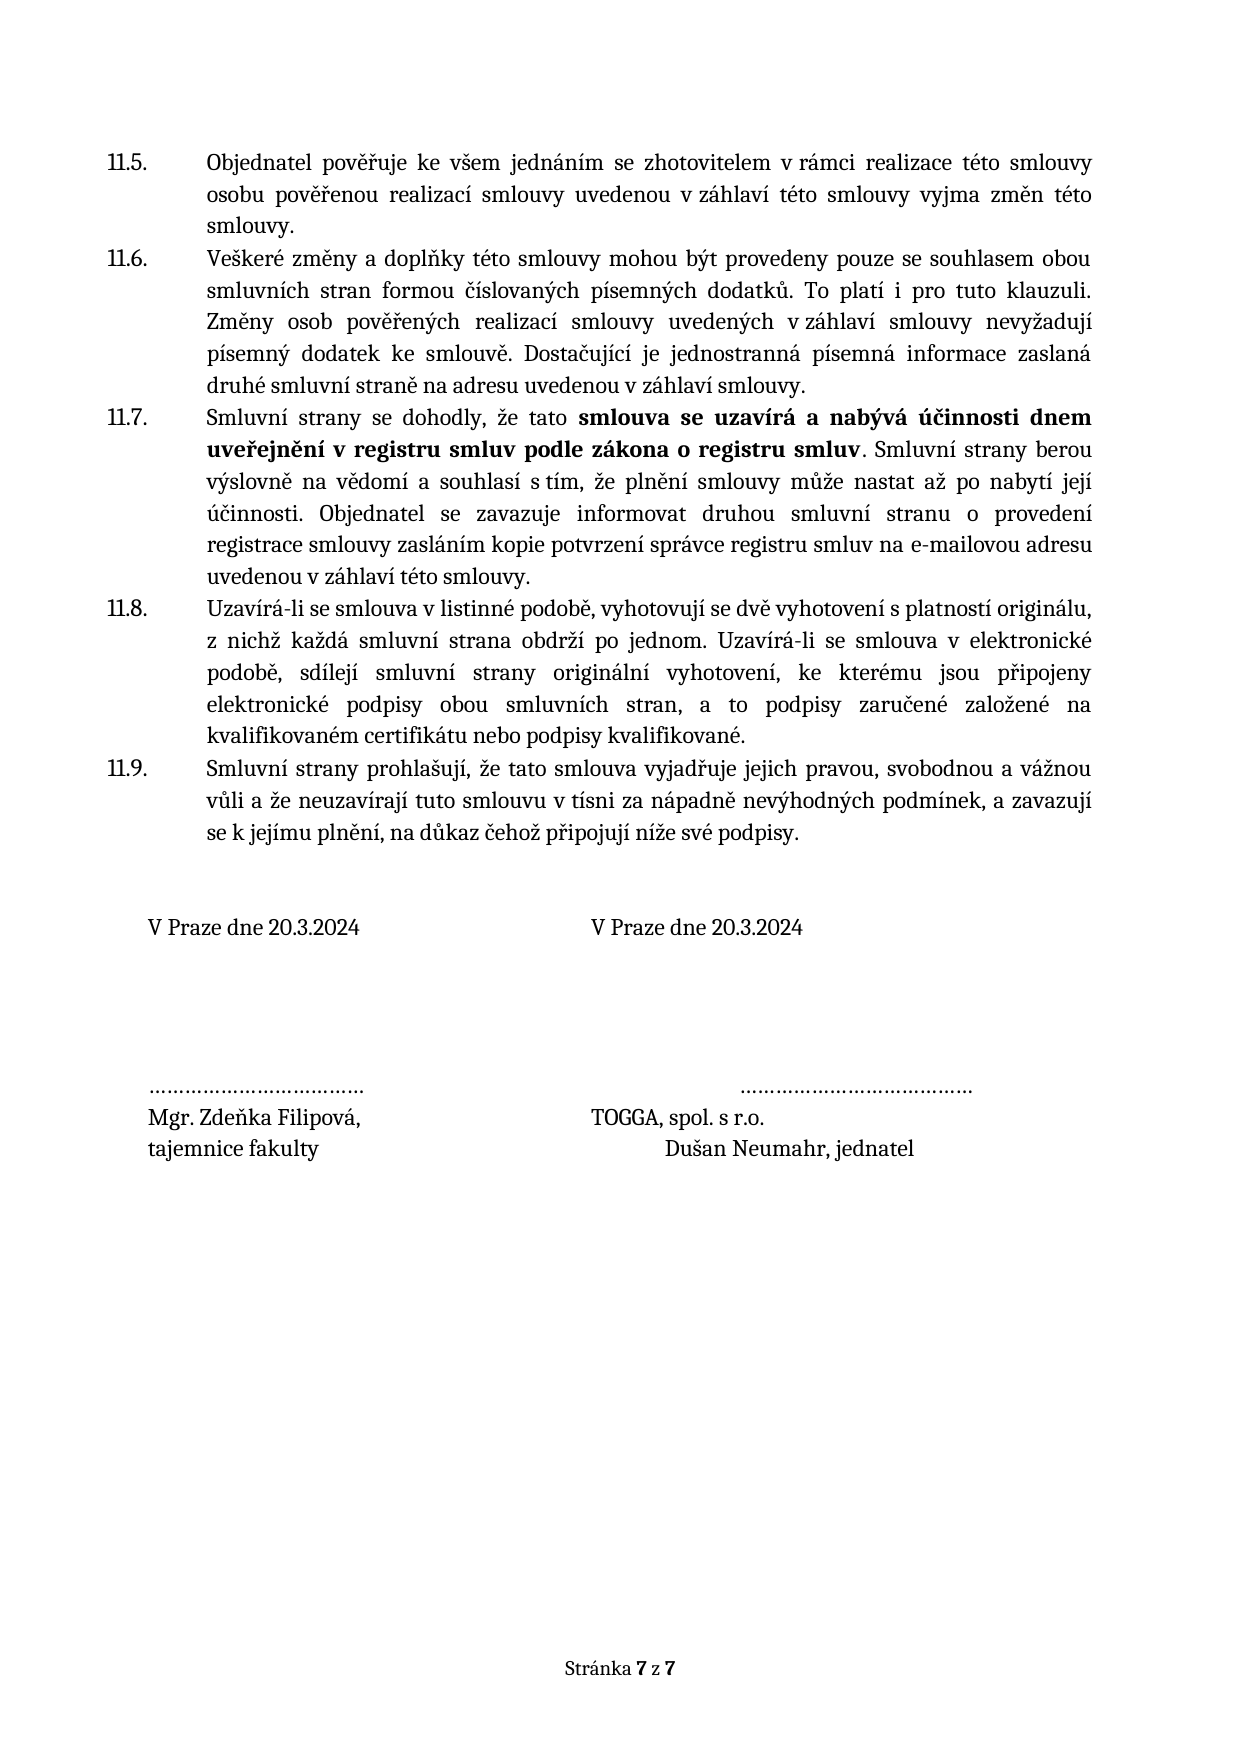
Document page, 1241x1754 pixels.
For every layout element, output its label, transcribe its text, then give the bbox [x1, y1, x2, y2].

text tajemnice fakulty Dušan Neumahr, jednatel [148, 1135, 1093, 1163]
text V Praze dne 20.3.2024 V Praze dne 20.3.2024 [148, 913, 1093, 941]
list Uzavírá-li se smlouva v listinné podobě, vyhotovují se dvě vyhotovení s platností originálu, z nichž každá smluvní strana obdrží po jednom. Uzavírá-li se smlouva v elektronické podobě, sdílejí smluvní strany originální vyhotovení, ke kterému jsou připojeny elektronické podpisy obou smluvních stran, a to podpisy zaručené založené na kvalifikovaném certifikátu nebo podpisy kvalifikované. [148, 594, 1093, 750]
list Smluvní strany se dohodly, že tato smlouva se uzavírá a nabývá účinnosti dnem uveřejnění v registru smluv podle zákona o registru smluv. Smluvní strany berou výslovně na vědomí a souhlasí s tím, že plnění smlouvy může nastat až po nabytí její účinnosti. Objednatel se zavazuje informovat druhou smluvní stranu o provedení registrace smlouvy zasláním kopie potvrzení správce registru smluv na e-mailovou adresu uvedenou v záhlaví této smlouvy. [148, 403, 1093, 590]
list Veškeré změny a doplňky této smlouvy mohou být provedeny pouze se souhlasem obou smluvních stran formou číslovaných písemných dodatků. To platí i pro tuto klauzuli. Změny osob pověřených realizací smlouvy uvedených v záhlaví smlouvy nevyžadují písemný dodatek ke smlouvě. Dostačující je jednostranná písemná informace zaslaná druhé smluvní straně na adresu uvedenou v záhlaví smlouvy. [148, 244, 1093, 399]
text Mgr. Zdeňka Filipová, TOGGA, spol. s r.o. [148, 1103, 1093, 1131]
list Smluvní strany prohlašují, že tato smlouva vyjadřuje jejich pravou, svobodnou a vážnou vůli a že neuzavírají tuto smlouvu v tísni za nápadně nevýhodných podmínek, a zavazují se k jejímu plnění, na důkaz čehož připojují níže své podpisy. [148, 754, 1093, 846]
list Objednatel pověřuje ke všem jednáním se zhotovitelem v rámci realizace této smlouvy osobu pověřenou realizací smlouvy uvedenou v záhlaví této smlouvy vyjma změn této smlouvy. [148, 148, 1093, 240]
text ……………………………… ………………………………… [148, 1072, 1093, 1099]
